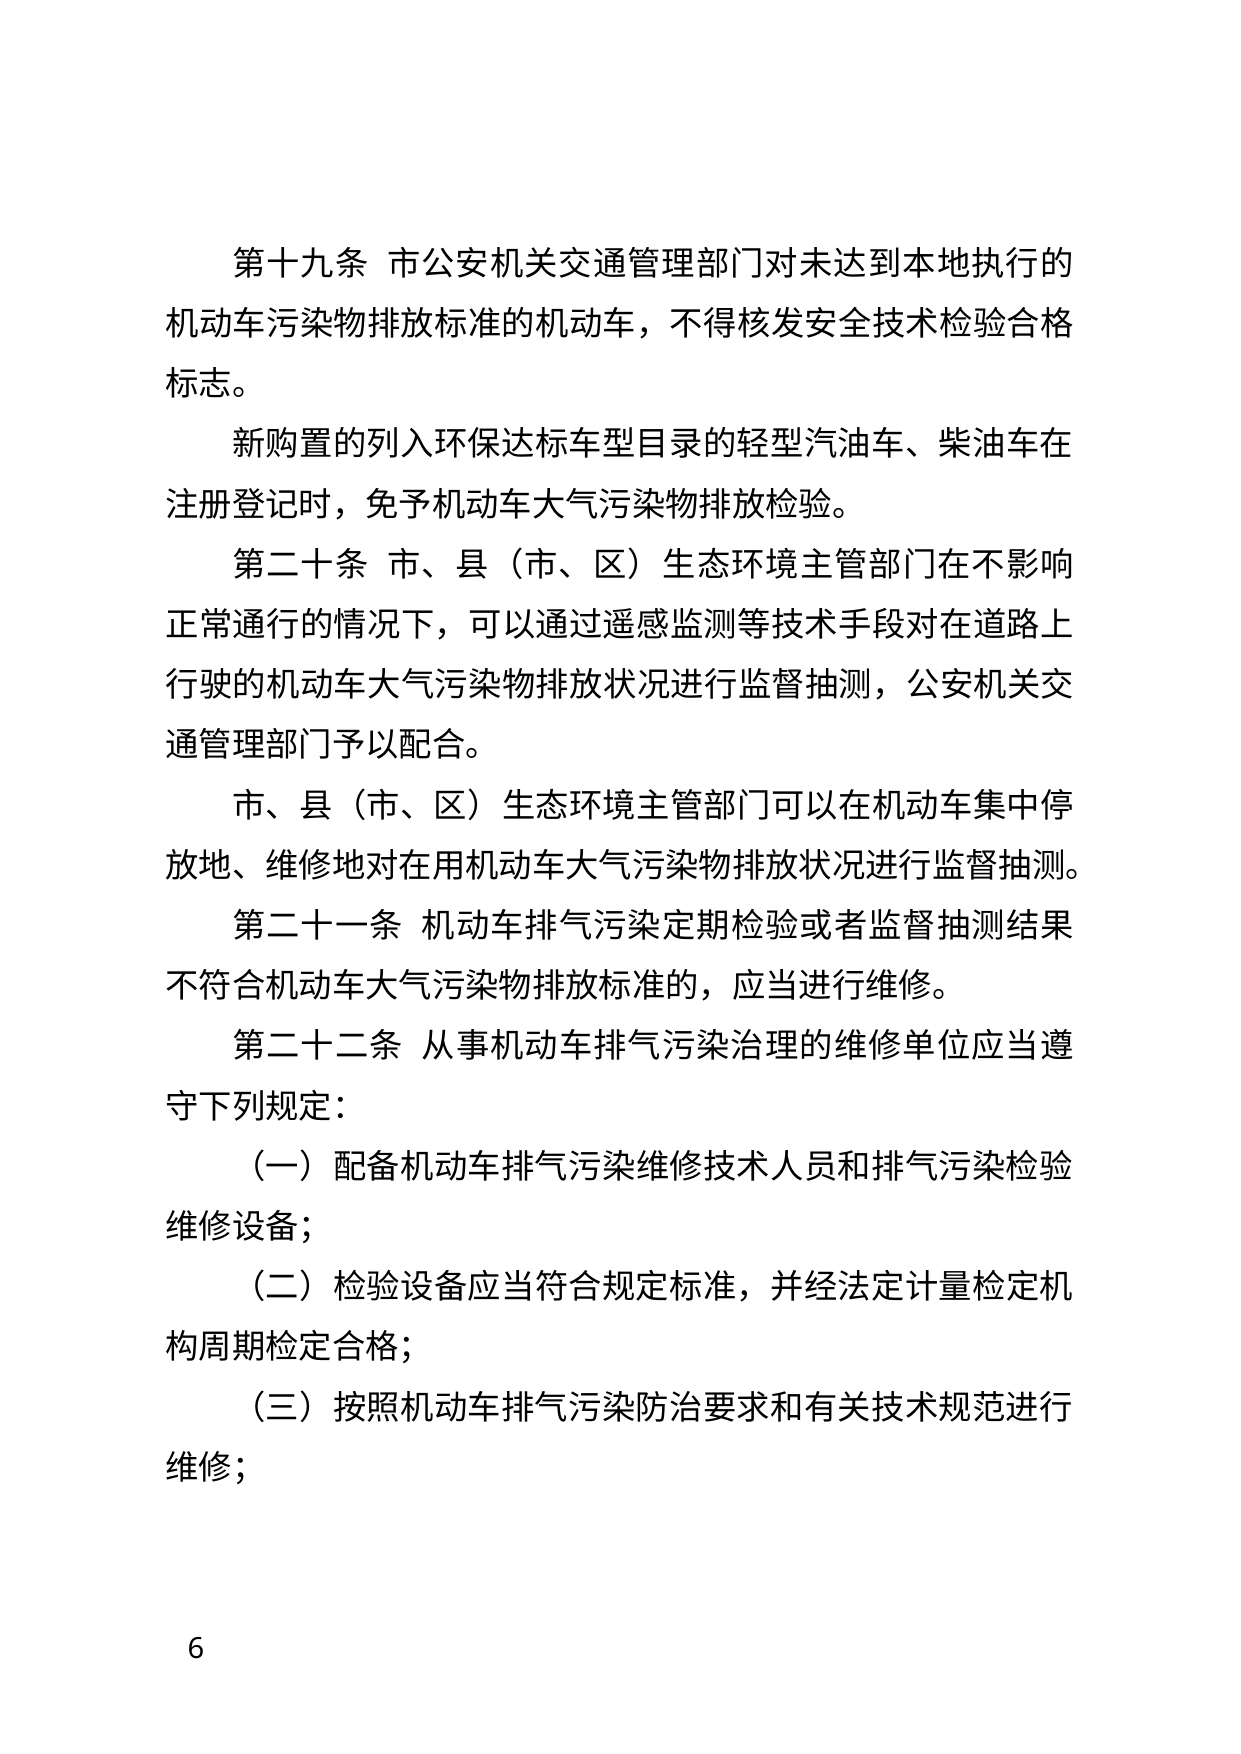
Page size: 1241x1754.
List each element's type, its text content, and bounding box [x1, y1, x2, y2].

text 第十九条 市公安机关交通管理部门对未达到本地执行的机动车污染物排放标准的机动车，不得核发安全技术检验合格标志。 [165, 227, 1075, 408]
text （一）配备机动车排气污染维修技术人员和排气污染检验、维修设备； [165, 1130, 1075, 1251]
text 市、县（市、区）生态环境主管部门可以在机动车集中停放地、维修地对在用机动车大气污染物排放状况进行监督抽测。 [165, 769, 1075, 889]
text （三）按照机动车排气污染防治要求和有关技术规范进行维修； [165, 1371, 1075, 1491]
text 第二十条 市、县（市、区）生态环境主管部门在不影响正常通行的情况下，可以通过遥感监测等技术手段对在道路上行驶的机动车大气污染物排放状况进行监督抽测，公安机关交通管理部门予以配合。 [165, 528, 1075, 769]
text 第二十一条 机动车排气污染定期检验或者监督抽测结果不符合机动车大气污染物排放标准的，应当进行维修。 [165, 889, 1075, 1010]
text 第二十二条 从事机动车排气污染治理的维修单位应当遵守下列规定： [165, 1010, 1075, 1130]
text （二）检验设备应当符合规定标准，并经法定计量检定机构周期检定合格； [165, 1251, 1075, 1371]
text 新购置的列入环保达标车型目录的轻型汽油车、柴油车在注册登记时，免予机动车大气污染物排放检验。 [165, 408, 1075, 528]
